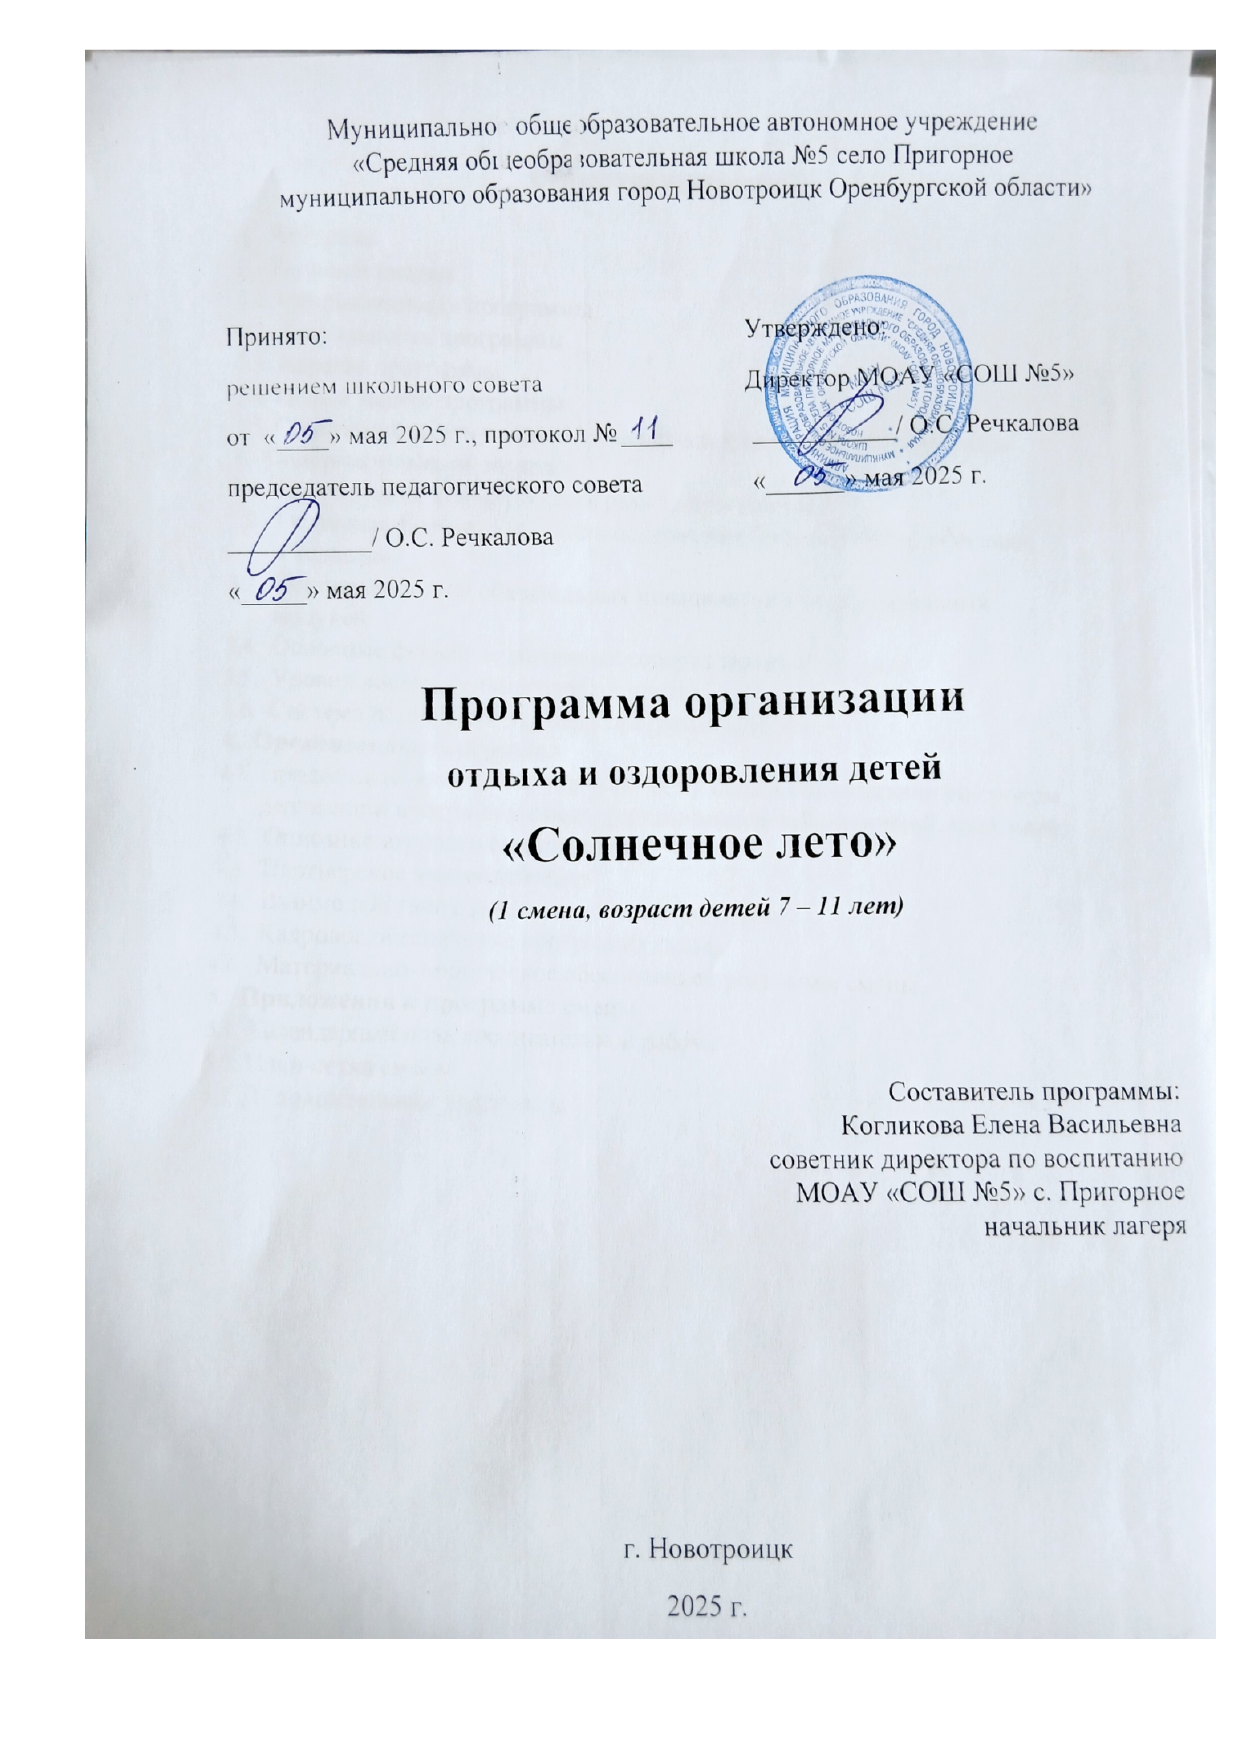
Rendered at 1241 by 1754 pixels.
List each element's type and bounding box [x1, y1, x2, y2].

picture [86, 51, 1216, 1639]
